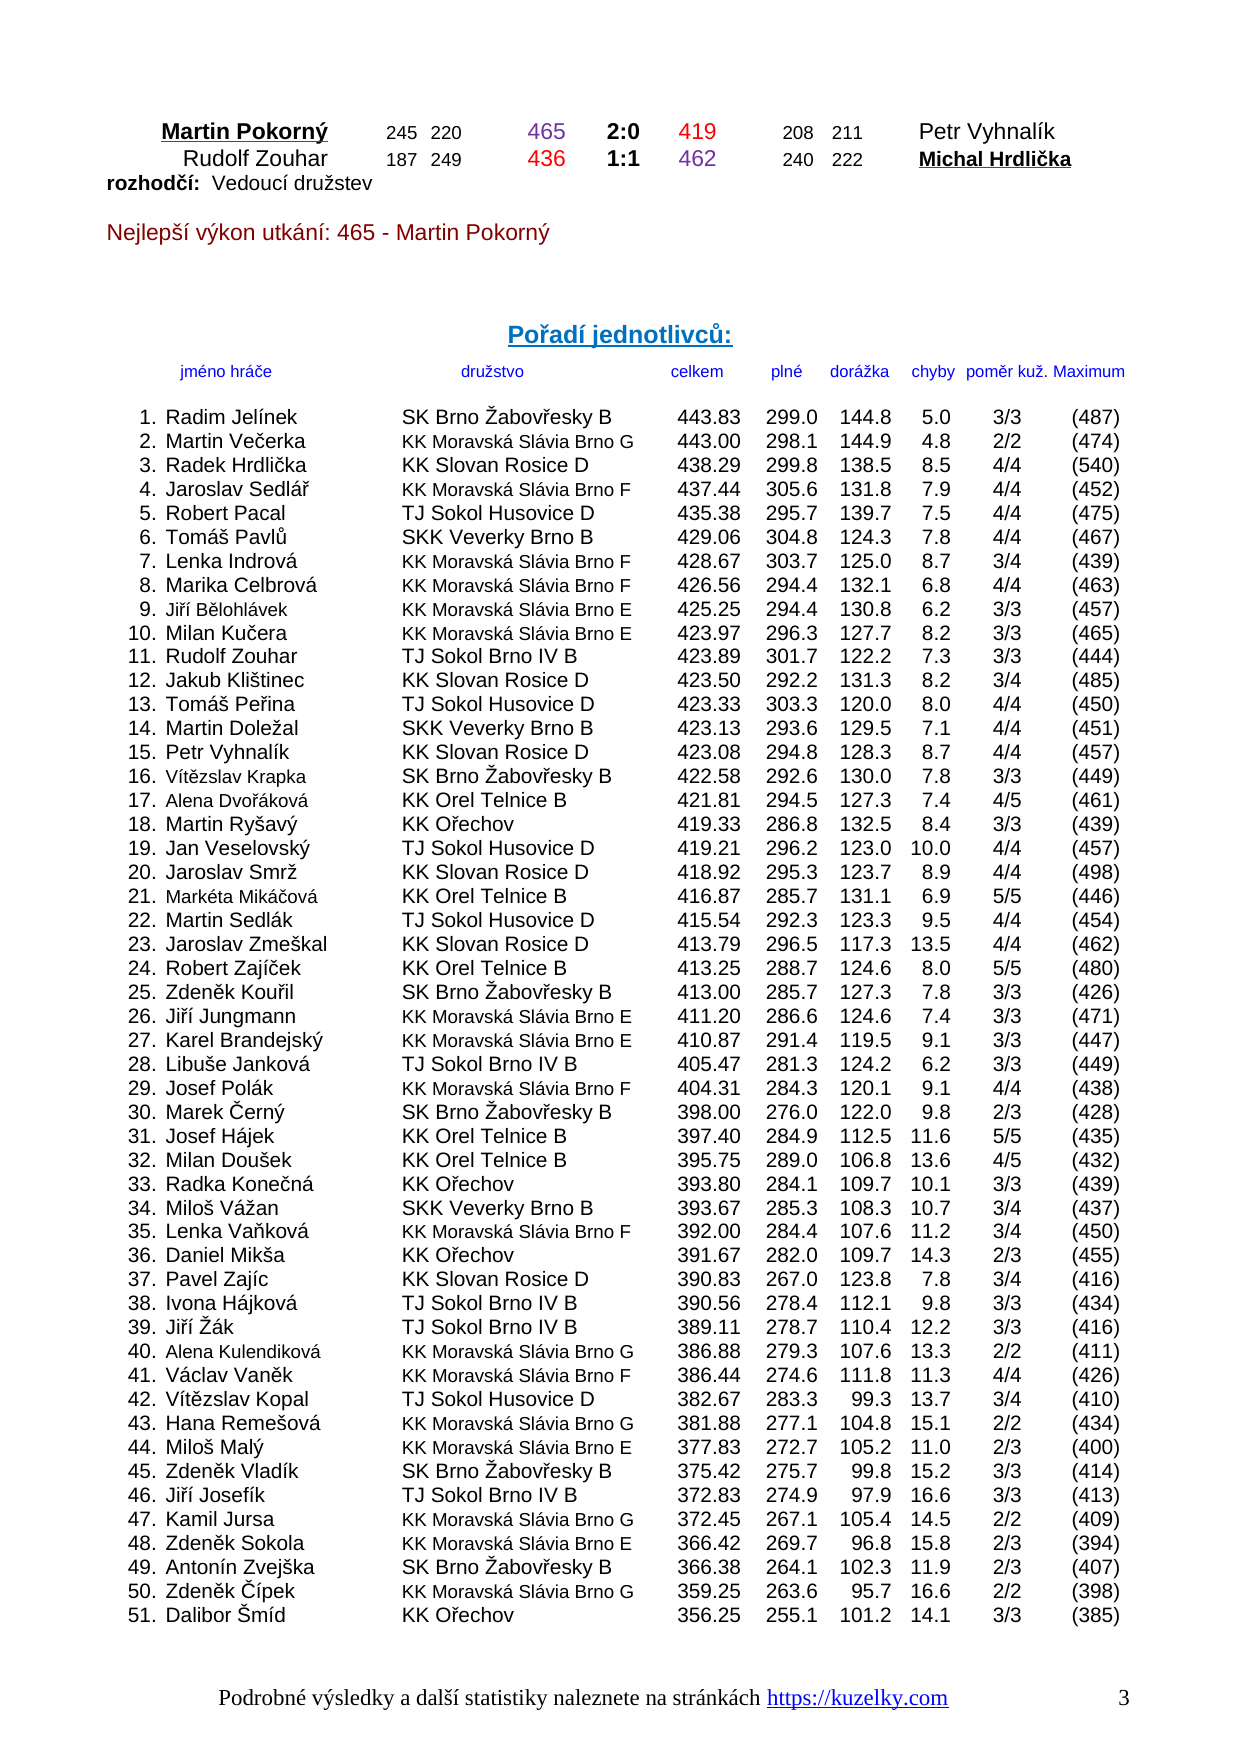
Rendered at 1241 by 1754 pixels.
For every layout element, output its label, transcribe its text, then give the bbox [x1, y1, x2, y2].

text 15. Petr Vyhnalík KK Slovan Rosice D 423.08 294.8 128.3 8.7 4/4 (457) [106, 740, 1134, 764]
text 3. Radek Hrdlička KK Slovan Rosice D 438.29 299.8 138.5 8.5 4/4 (540) [106, 453, 1134, 477]
text Pořadí jednotlivců: [94, 320, 1145, 349]
text 20. Jaroslav Smrž KK Slovan Rosice D 418.92 295.3 123.7 8.9 4/4 (498) [106, 860, 1134, 884]
text 29. Josef Polák KK Moravská Slávia Brno F 404.31 284.3 120.1 9.1 4/4 (438) [106, 1076, 1134, 1099]
text 46. Jiří Josefík TJ Sokol Brno IV B 372.83 274.9 97.9 16.6 3/3 (413) [106, 1483, 1134, 1507]
text 30. Marek Černý SK Brno Žabovřesky B 398.00 276.0 122.0 9.8 2/3 (428) [106, 1099, 1134, 1123]
text Rudolf Zouhar 187 249 436 1:1 462 240 222 Michal Hrdlička [106, 144, 1134, 171]
text 41. Václav Vaněk KK Moravská Slávia Brno F 386.44 274.6 111.8 11.3 4/4 (426) [106, 1363, 1134, 1387]
text 6. Tomáš Pavlů SKK Veverky Brno B 429.06 304.8 124.3 7.8 4/4 (467) [106, 524, 1134, 548]
text 18. Martin Ryšavý KK Ořechov 419.33 286.8 132.5 8.4 3/3 (439) [106, 812, 1134, 836]
text 23. Jaroslav Zmeškal KK Slovan Rosice D 413.79 296.5 117.3 13.5 4/4 (462) [106, 932, 1134, 956]
text 19. Jan Veselovský TJ Sokol Husovice D 419.21 296.2 123.0 10.0 4/4 (457) [106, 836, 1134, 860]
text 31. Josef Hájek KK Orel Telnice B 397.40 284.9 112.5 11.6 5/5 (435) [106, 1123, 1134, 1147]
text 1. Radim Jelínek SK Brno Žabovřesky B 443.83 299.0 144.8 5.0 3/3 (487) [106, 405, 1134, 429]
text 4. Jaroslav Sedlář KK Moravská Slávia Brno F 437.44 305.6 131.8 7.9 4/4 (452) [106, 477, 1134, 501]
text 44. Miloš Malý KK Moravská Slávia Brno E 377.83 272.7 105.2 11.0 2/3 (400) [106, 1435, 1134, 1459]
text 13. Tomáš Peřina TJ Sokol Husovice D 423.33 303.3 120.0 8.0 4/4 (450) [106, 692, 1134, 716]
text 37. Pavel Zajíc KK Slovan Rosice D 390.83 267.0 123.8 7.8 3/4 (416) [106, 1267, 1134, 1291]
text 35. Lenka Vaňková KK Moravská Slávia Brno F 392.00 284.4 107.6 11.2 3/4 (450) [106, 1219, 1134, 1243]
text 25. Zdeněk Kouřil SK Brno Žabovřesky B 413.00 285.7 127.3 7.8 3/3 (426) [106, 980, 1134, 1004]
text 34. Miloš Vážan SKK Veverky Brno B 393.67 285.3 108.3 10.7 3/4 (437) [106, 1195, 1134, 1219]
text 7. Lenka Indrová KK Moravská Slávia Brno F 428.67 303.7 125.0 8.7 3/4 (439) [106, 548, 1134, 572]
text 50. Zdeněk Čípek KK Moravská Slávia Brno G 359.25 263.6 95.7 16.6 2/2 (398) [106, 1579, 1134, 1603]
text 2. Martin Večerka KK Moravská Slávia Brno G 443.00 298.1 144.9 4.8 2/2 (474) [106, 429, 1134, 453]
text 28. Libuše Janková TJ Sokol Brno IV B 405.47 281.3 124.2 6.2 3/3 (449) [106, 1052, 1134, 1076]
text 8. Marika Celbrová KK Moravská Slávia Brno F 426.56 294.4 132.1 6.8 4/4 (463) [106, 572, 1134, 596]
text jméno hráče družstvo celkem plné dorážka chyby poměr kuž. Maximum [106, 362, 1134, 381]
text 22. Martin Sedlák TJ Sokol Husovice D 415.54 292.3 123.3 9.5 4/4 (454) [106, 908, 1134, 932]
text 5. Robert Pacal TJ Sokol Husovice D 435.38 295.7 139.7 7.5 4/4 (475) [106, 501, 1134, 524]
text 12. Jakub Klištinec KK Slovan Rosice D 423.50 292.2 131.3 8.2 3/4 (485) [106, 668, 1134, 692]
text 26. Jiří Jungmann KK Moravská Slávia Brno E 411.20 286.6 124.6 7.4 3/3 (471) [106, 1004, 1134, 1028]
text 49. Antonín Zvejška SK Brno Žabovřesky B 366.38 264.1 102.3 11.9 2/3 (407) [106, 1555, 1134, 1579]
text 33. Radka Konečná KK Ořechov 393.80 284.1 109.7 10.1 3/3 (439) [106, 1171, 1134, 1195]
text rozhodčí: Vedoucí družstev [106, 171, 1134, 195]
text 48. Zdeněk Sokola KK Moravská Slávia Brno E 366.42 269.7 96.8 15.8 2/3 (394) [106, 1531, 1134, 1555]
text 10. Milan Kučera KK Moravská Slávia Brno E 423.97 296.3 127.7 8.2 3/3 (465) [106, 620, 1134, 644]
text 51. Dalibor Šmíd KK Ořechov 356.25 255.1 101.2 14.1 3/3 (385) [106, 1603, 1134, 1627]
text Martin Pokorný 245 220 465 2:0 419 208 211 Petr Vyhnalík [106, 118, 1134, 144]
text 11. Rudolf Zouhar TJ Sokol Brno IV B 423.89 301.7 122.2 7.3 3/3 (444) [106, 644, 1134, 668]
text Nejlepší výkon utkání: 465 - Martin Pokorný [106, 219, 1134, 245]
text 24. Robert Zajíček KK Orel Telnice B 413.25 288.7 124.6 8.0 5/5 (480) [106, 956, 1134, 980]
text 16. Vítězslav Krapka SK Brno Žabovřesky B 422.58 292.6 130.0 7.8 3/3 (449) [106, 764, 1134, 788]
text 21. Markéta Mikáčová KK Orel Telnice B 416.87 285.7 131.1 6.9 5/5 (446) [106, 884, 1134, 908]
text 42. Vítězslav Kopal TJ Sokol Husovice D 382.67 283.3 99.3 13.7 3/4 (410) [106, 1387, 1134, 1411]
text 43. Hana Remešová KK Moravská Slávia Brno G 381.88 277.1 104.8 15.1 2/2 (434) [106, 1411, 1134, 1435]
text 36. Daniel Mikša KK Ořechov 391.67 282.0 109.7 14.3 2/3 (455) [106, 1243, 1134, 1267]
text 27. Karel Brandejský KK Moravská Slávia Brno E 410.87 291.4 119.5 9.1 3/3 (447) [106, 1028, 1134, 1052]
text 47. Kamil Jursa KK Moravská Slávia Brno G 372.45 267.1 105.4 14.5 2/2 (409) [106, 1507, 1134, 1531]
text 14. Martin Doležal SKK Veverky Brno B 423.13 293.6 129.5 7.1 4/4 (451) [106, 716, 1134, 740]
text 32. Milan Doušek KK Orel Telnice B 395.75 289.0 106.8 13.6 4/5 (432) [106, 1147, 1134, 1171]
text 45. Zdeněk Vladík SK Brno Žabovřesky B 375.42 275.7 99.8 15.2 3/3 (414) [106, 1459, 1134, 1483]
text 38. Ivona Hájková TJ Sokol Brno IV B 390.56 278.4 112.1 9.8 3/3 (434) [106, 1291, 1134, 1315]
text 40. Alena Kulendiková KK Moravská Slávia Brno G 386.88 279.3 107.6 13.3 2/2 (411) [106, 1339, 1134, 1363]
text 17. Alena Dvořáková KK Orel Telnice B 421.81 294.5 127.3 7.4 4/5 (461) [106, 788, 1134, 812]
text 9. Jiří Bělohlávek KK Moravská Slávia Brno E 425.25 294.4 130.8 6.2 3/3 (457) [106, 596, 1134, 620]
text 39. Jiří Žák TJ Sokol Brno IV B 389.11 278.7 110.4 12.2 3/3 (416) [106, 1315, 1134, 1339]
